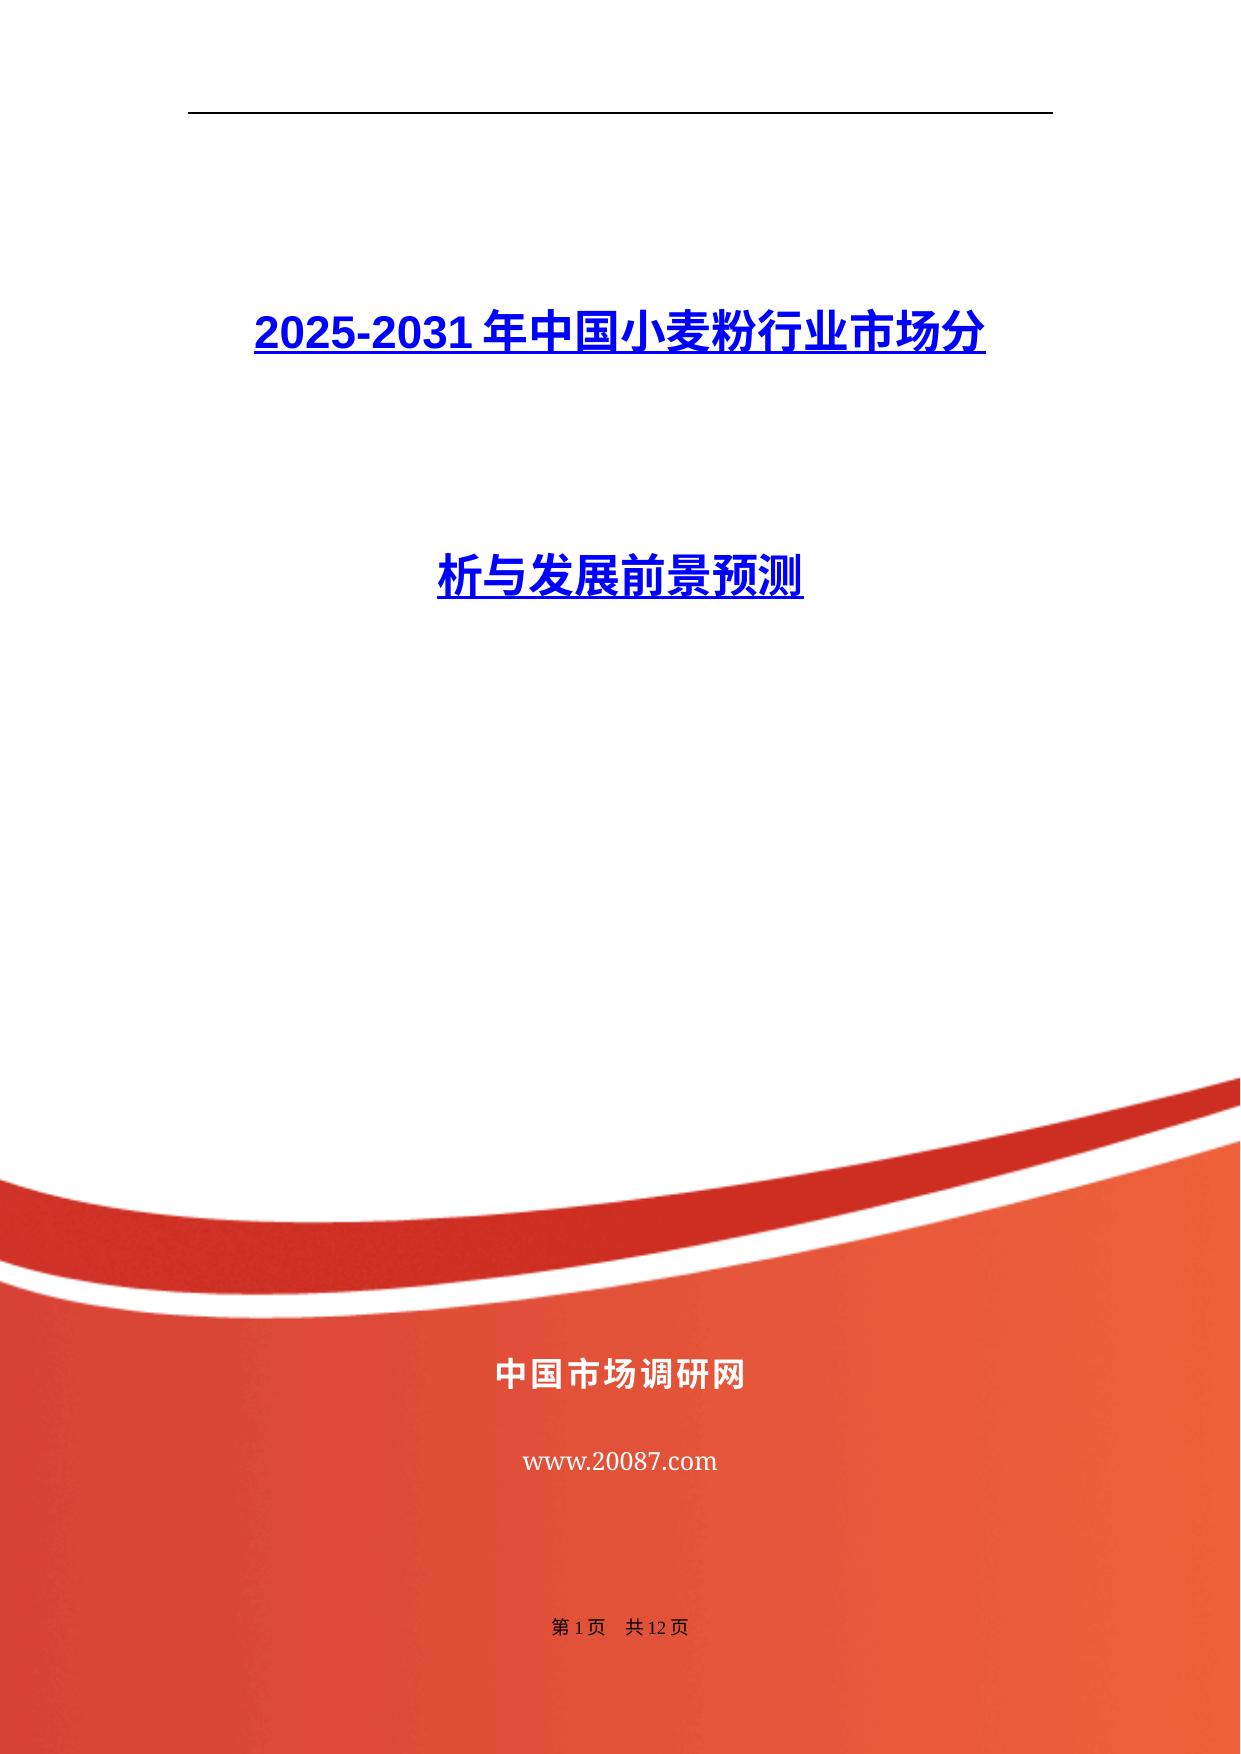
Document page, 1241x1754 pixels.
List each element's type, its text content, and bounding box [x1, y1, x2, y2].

subtitle 中国市场调研网 [187, 1339, 1053, 1404]
picture [0, 1006, 1241, 1754]
table_header 2025-2031年中国小麦粉行业市场分析与发展前景预测 [188, 207, 1053, 773]
text www.20087.com [187, 1428, 1053, 1493]
